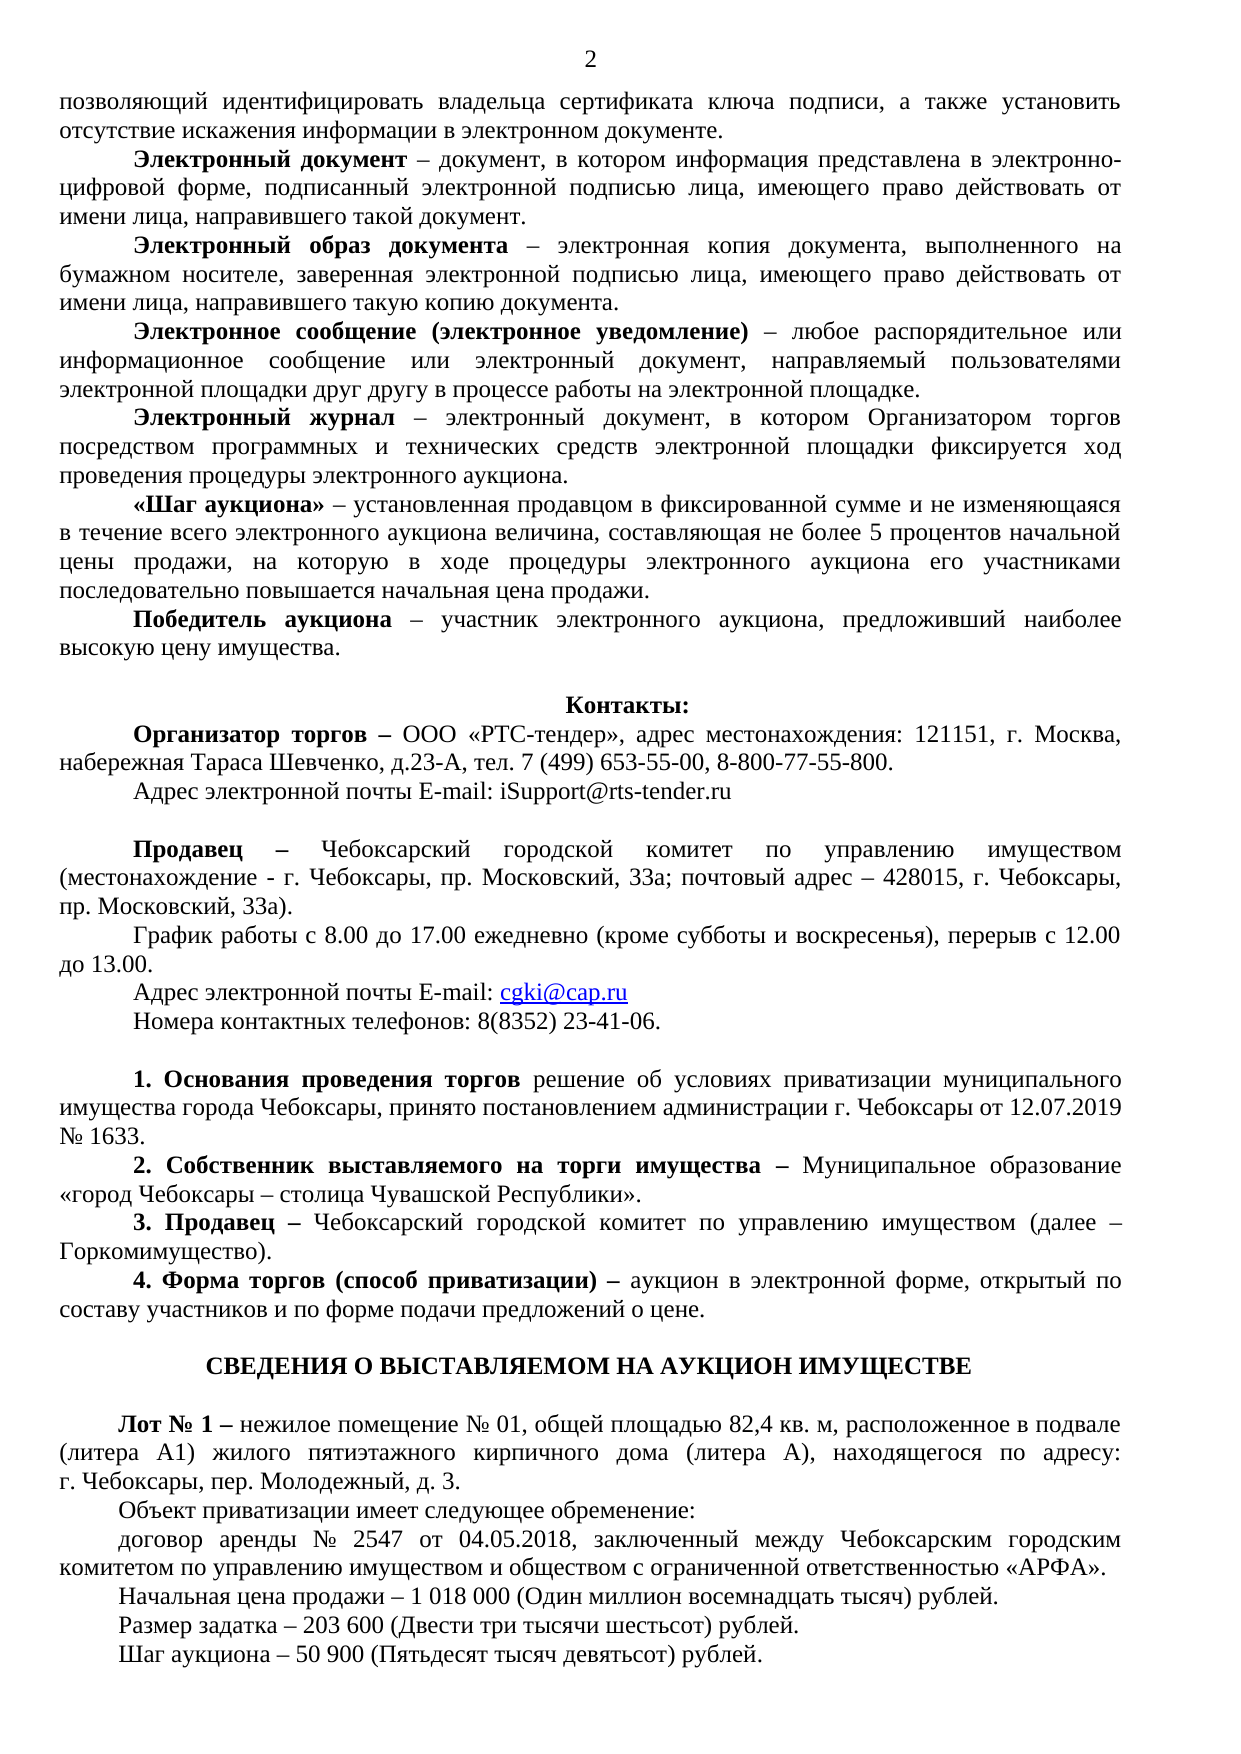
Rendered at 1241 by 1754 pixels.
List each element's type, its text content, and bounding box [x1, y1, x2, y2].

text Контакты: [59, 690, 1122, 719]
text Сведения о выставляемом на аукцион ИМУЩЕСТВЕ [59, 1351, 1118, 1380]
text Лот № 1 – нежилое помещение № 01, общей площадью 82,4 кв. м, расположенное в подвале (литера А1) жилого пятиэтажного кирпичного дома (литера А), находящегося по адресу: г. Чебоксары, пер. Молодежный, д. 3. [59, 1409, 1122, 1495]
text Номера контактных телефонов: 8(8352) 23-41-06. [59, 1006, 1122, 1035]
text Электронный журнал – электронный документ, в котором Организатором торгов посредством программных и технических средств электронной площадки фиксируется ход проведения процедуры электронного аукциона. [59, 402, 1122, 489]
text «Шаг аукциона» – установленная продавцом в фиксированной сумме и не изменяющаяся в течение всего электронного аукциона величина, составляющая не более 5 процентов начальной цены продажи, на которую в ходе процедуры электронного аукциона его участниками последовательно повышается начальная цена продажи. [59, 489, 1122, 604]
text Электронное сообщение (электронное уведомление) – любое распорядительное или информационное сообщение или электронный документ, направляемый пользователями электронной площадки друг другу в процессе работы на электронной площадке. [59, 316, 1122, 402]
text Начальная цена продажи – 1 018 000 (Один миллион восемнадцать тысяч) рублей. [59, 1581, 1122, 1610]
text Адрес электронной почты E-mail: iSupport@rts-tender.ru [133, 776, 1122, 805]
text Организатор торгов – ООО «РТС-тендер», адрес местонахождения: 121151, г. Москва, набережная Тараса Шевченко, д.23-А, тел. 7 (499) 653-55-00, 8-800-77-55-800. [59, 719, 1122, 776]
text График работы с 8.00 до 17.00 ежедневно (кроме субботы и воскресенья), перерыв с 12.00 до 13.00. [59, 920, 1122, 977]
text 2. Собственник выставляемого на торги имущества – Муниципальное образование «город Чебоксары – столица Чувашской Республики». [59, 1150, 1122, 1207]
text 1. Основания проведения торгов решение об условиях приватизации муниципального имущества города Чебоксары, принято постановлением администрации г. Чебоксары от 12.07.2019 № 1633. [59, 1064, 1122, 1150]
text договор аренды № 2547 от 04.05.2018, заключенный между Чебоксарским городским комитетом по управлению имуществом и обществом с ограниченной ответственностью «АРФА». [59, 1524, 1122, 1581]
text Победитель аукциона – участник электронного аукциона, предложивший наиболее высокую цену имущества. [59, 604, 1122, 661]
text Размер задатка – 203 600 (Двести три тысячи шестьсот) рублей. [59, 1610, 1122, 1639]
text Шаг аукциона – 50 900 (Пятьдесят тысяч девятьсот) рублей. [59, 1639, 1122, 1667]
text Электронный документ – документ, в котором информация представлена в электронно-цифровой форме, подписанный электронной подписью лица, имеющего право действовать от имени лица, направившего такой документ. [59, 144, 1122, 230]
text Объект приватизации имеет следующее обременение: [59, 1495, 1122, 1524]
text Адрес электронной почты Е-mail: cgki@cap.ru [59, 977, 1122, 1006]
text 3. Продавец – Чебоксарский городской комитет по управлению имуществом (далее – Горкомимущество). [59, 1207, 1122, 1265]
text Электронный образ документа – электронная копия документа, выполненного на бумажном носителе, заверенная электронной подписью лица, имеющего право действовать от имени лица, направившего такую копию документа. [59, 230, 1122, 316]
text 4. Форма торгов (способ приватизации) – аукцион в электронной форме, открытый по составу участников и по форме подачи предложений о цене. [59, 1265, 1122, 1322]
text Продавец – Чебоксарский городской комитет по управлению имуществом (местонахождение - г. Чебоксары, пр. Московский, 33а; почтовый адрес – 428015, г. Чебоксары, пр. Московский, 33а). [59, 834, 1122, 920]
